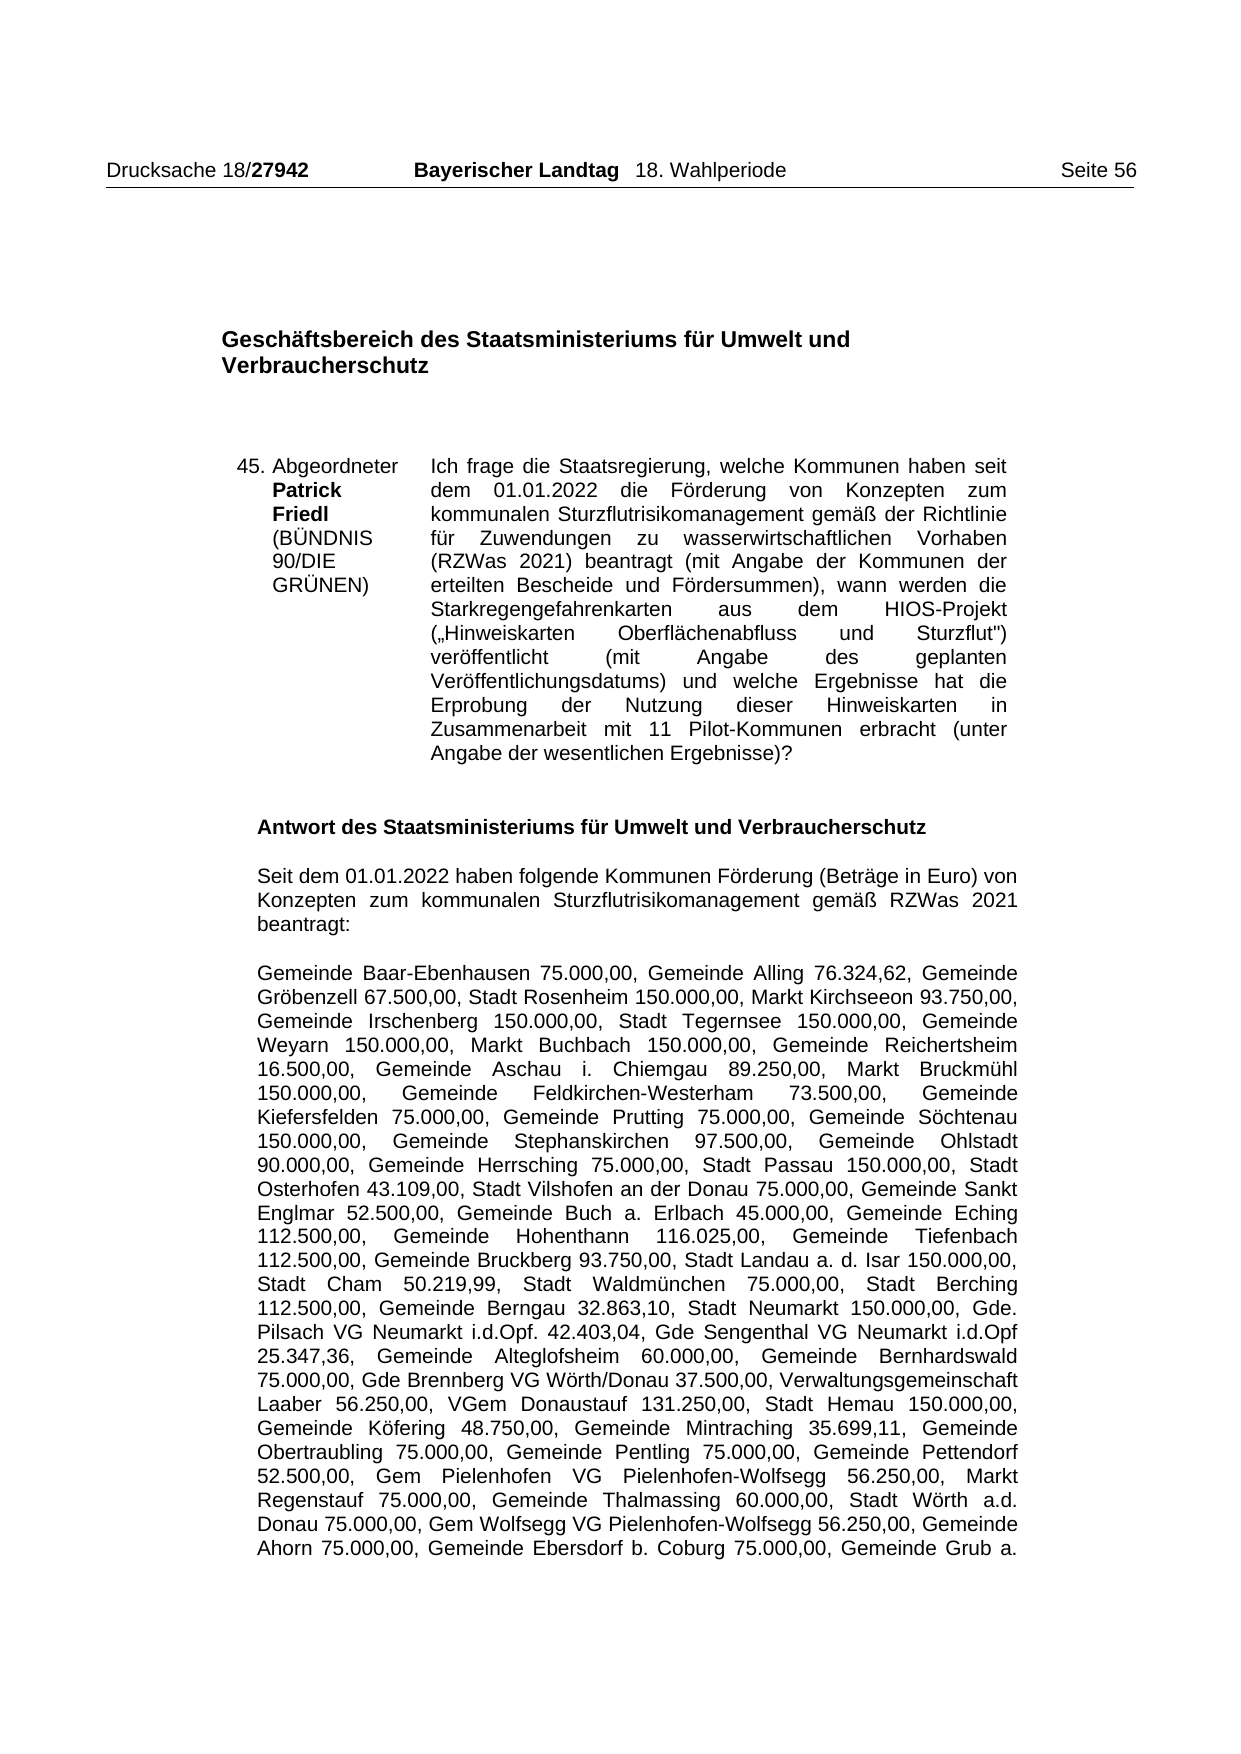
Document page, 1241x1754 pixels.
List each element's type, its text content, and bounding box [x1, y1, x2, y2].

text Geschäftsbereich des Staatsministeriums für Umwelt und Verbraucherschutz [221, 326, 1019, 378]
text Antwort des Staatsministeriums für Umwelt und Verbraucherschutz [257, 815, 1019, 839]
table_header Abgeordneter Patrick Friedl (BÜNDNIS 90/DIE GRÜNEN) [225, 379, 419, 765]
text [257, 961, 1019, 1560]
text Seit dem 01.01.2022 haben folgende Kommunen Förderung (Beträge in Euro) von Konzepten zum kommunalen Sturzflutrisikomanagement gemäß RZWas 2021 beantragt: [257, 864, 1019, 936]
table_header Ich frage die Staatsregierung, welche Kommunen haben seit dem 01.01.2022 die Förderung von Konzepten zum kommunalen Sturzflutrisikomanagement gemäß der Richtlinie für Zuwendungen zu wasserwirtschaftlichen Vorhaben (RZWas 2021) beantragt (mit Angabe der Kommunen der erteilten Bescheide und Fördersummen), wann werden die Starkregengefahrenkarten aus dem HIOS-Projekt („Hinweiskarten Oberflächenabfluss und Sturzflut") veröffentlicht (mit Angabe des geplanten Veröffentlichungsdatums) und welche Ergebnisse hat die Erprobung der Nutzung dieser Hinweiskarten in Zusammenarbeit mit 11 Pilot-Kommunen erbracht (unter Angabe der wesentlichen Ergebnisse)? [419, 379, 1019, 765]
